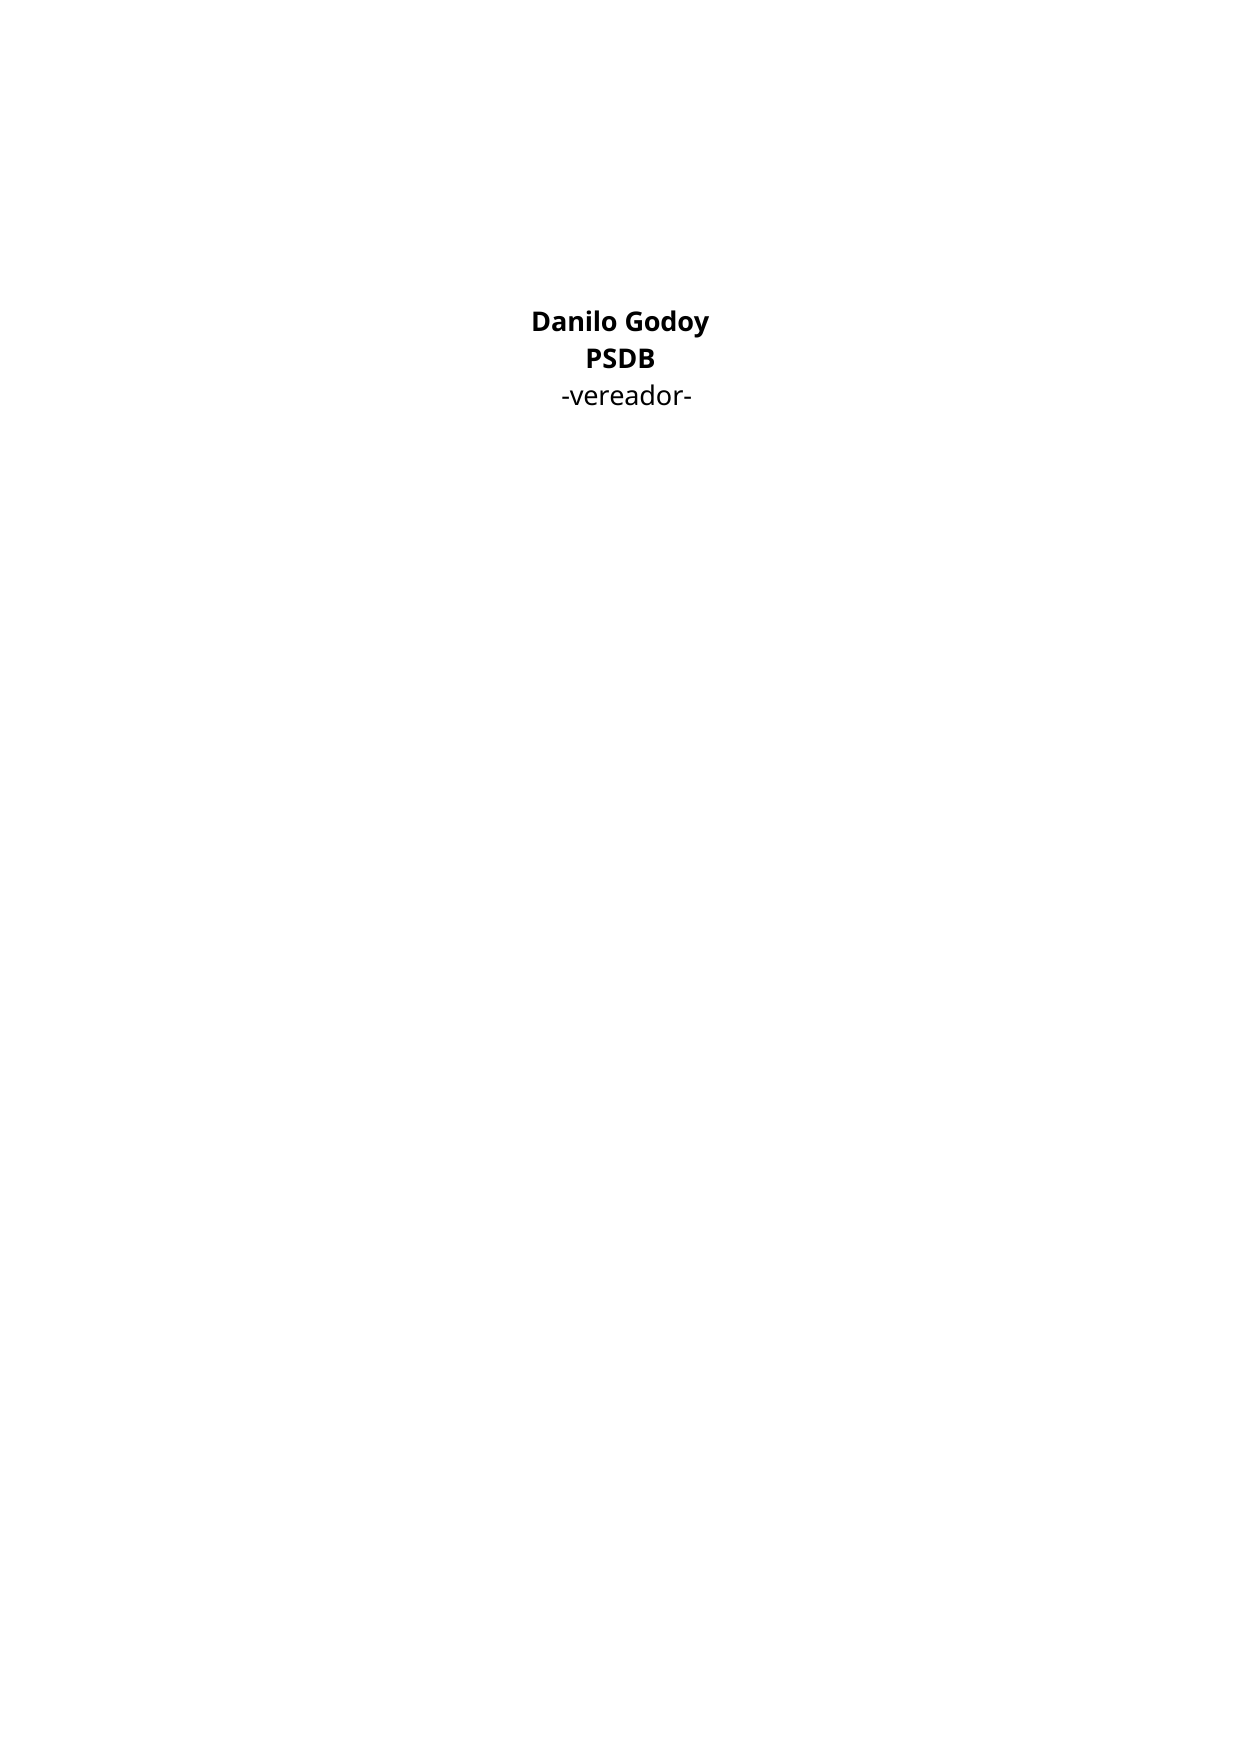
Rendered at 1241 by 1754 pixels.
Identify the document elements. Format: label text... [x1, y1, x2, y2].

text -vereador- [177, 377, 1063, 414]
text Danilo Godoy [177, 303, 1063, 340]
text PSDB [177, 340, 1063, 377]
